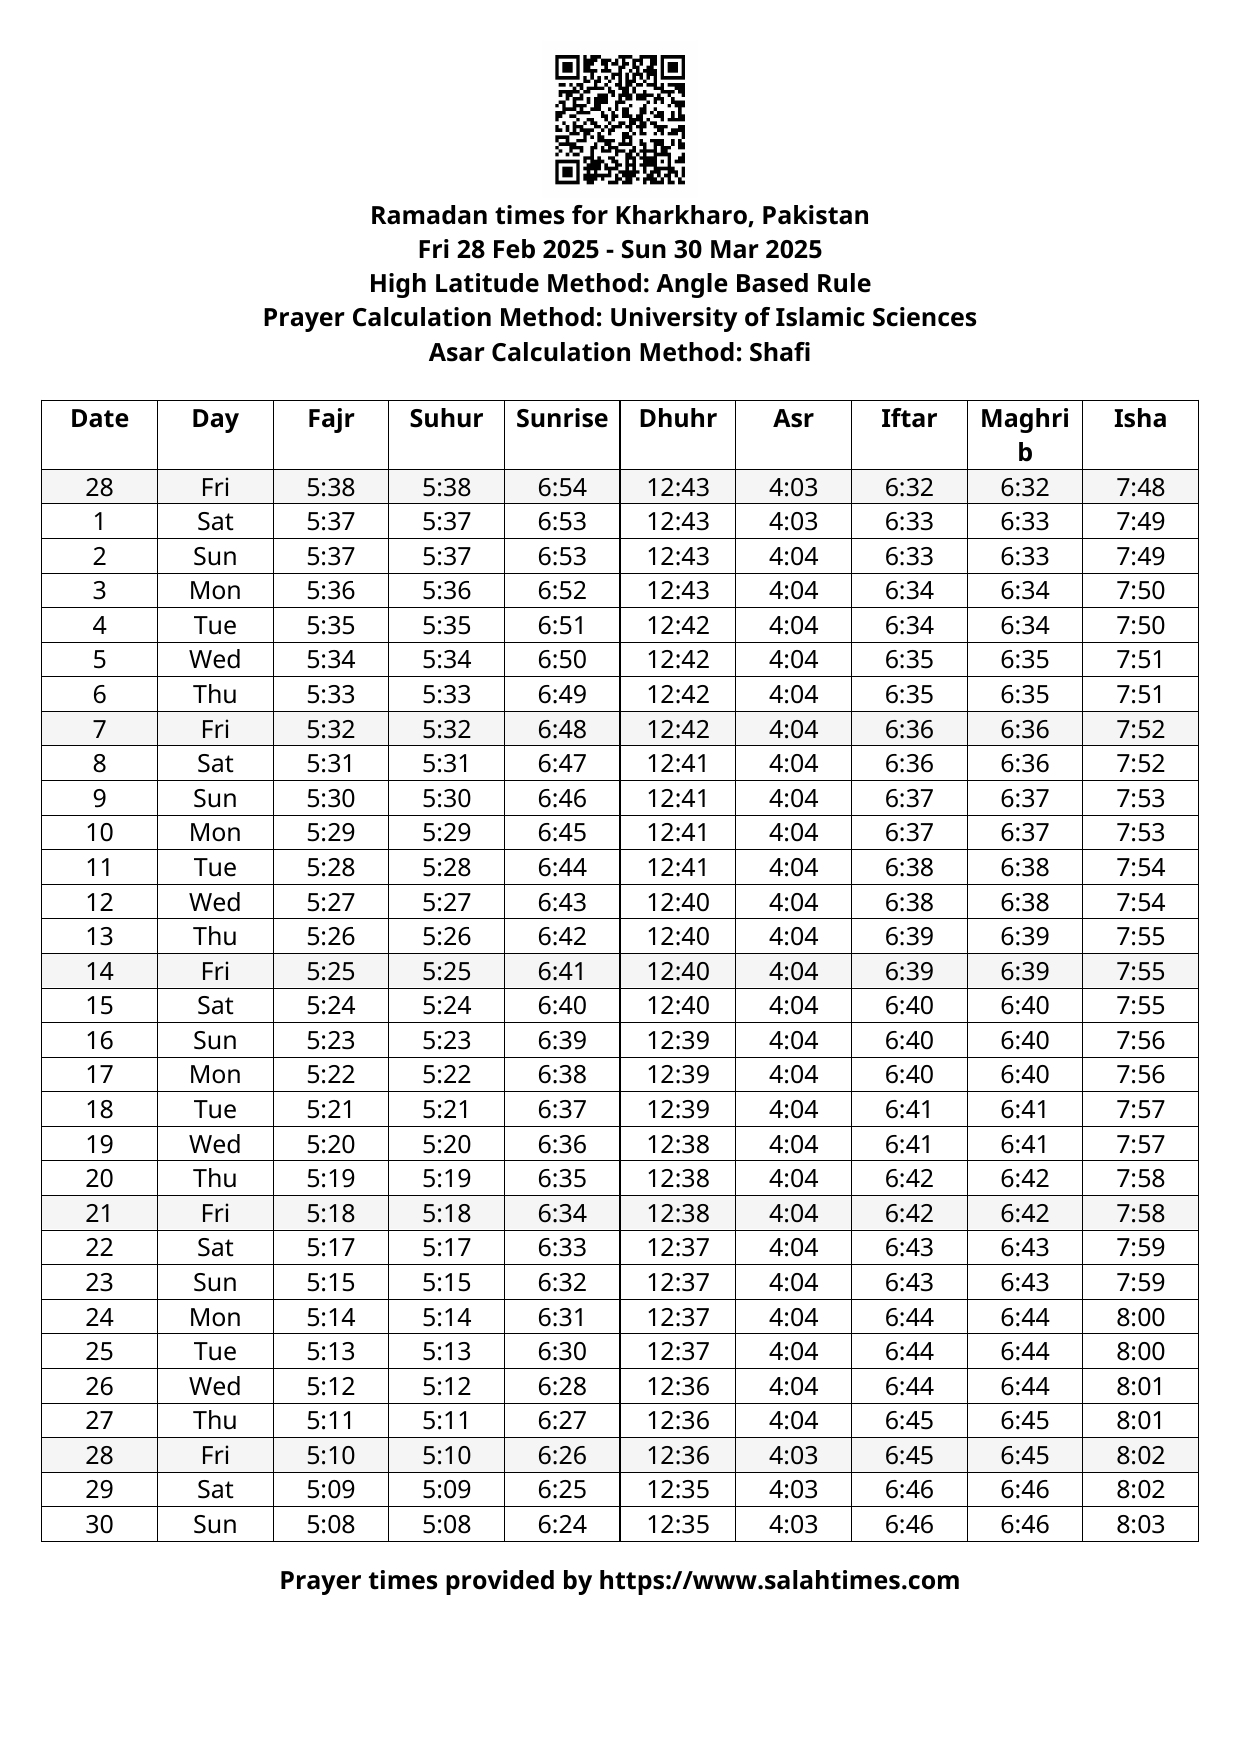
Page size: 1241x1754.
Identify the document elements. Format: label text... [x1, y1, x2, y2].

table_header Dhuhr [621, 401, 735, 469]
table_cell 7:55 [1083, 989, 1198, 1022]
table_cell 7 [42, 712, 157, 745]
table_cell 6:36 [852, 746, 967, 780]
table_cell 4:04 [736, 1265, 851, 1299]
table_cell 6:31 [505, 1300, 619, 1333]
table_cell 6:53 [505, 504, 619, 538]
table_cell 5 [42, 643, 157, 676]
table_cell 6:27 [505, 1404, 619, 1437]
table_cell 6:32 [505, 1265, 619, 1299]
table_cell 6:43 [968, 1231, 1082, 1264]
table_cell Fri [158, 954, 273, 987]
table_cell 21 [42, 1196, 157, 1229]
text Ramadan times for Kharkharo, Pakistan [42, 198, 1198, 232]
table_cell 8:02 [1083, 1473, 1198, 1506]
table_cell 4:03 [736, 1507, 851, 1541]
table_cell 12:40 [621, 885, 735, 918]
table_cell 6:48 [505, 712, 619, 745]
table_cell 12 [42, 885, 157, 918]
table_cell 8:01 [1083, 1404, 1198, 1437]
table_cell 4:04 [736, 1092, 851, 1126]
table_cell 4:04 [736, 1300, 851, 1333]
table_cell 6:38 [852, 850, 967, 884]
table_cell 6:52 [505, 574, 619, 607]
table_cell 6:40 [852, 1023, 967, 1057]
table_cell 6:41 [968, 1127, 1082, 1160]
table_cell 6:43 [852, 1231, 967, 1264]
table_cell Thu [158, 919, 273, 953]
table_cell 6:36 [968, 746, 1082, 780]
table_cell 12:42 [621, 712, 735, 745]
table_cell 5:37 [274, 504, 388, 538]
table_cell 6:34 [852, 608, 967, 642]
table_header Sunrise [505, 401, 619, 469]
table_cell 5:24 [274, 989, 388, 1022]
table_cell 5:37 [274, 539, 388, 572]
text Prayer Calculation Method: University of Islamic Sciences [42, 300, 1198, 334]
table_cell 5:33 [274, 677, 388, 711]
table_cell 12:41 [621, 781, 735, 814]
table_cell 29 [42, 1473, 157, 1506]
table_cell 6:44 [852, 1300, 967, 1333]
table_header Maghrib [968, 401, 1082, 469]
table_cell 5:20 [274, 1127, 388, 1160]
table_cell 5:32 [389, 712, 504, 745]
table_cell 7:55 [1083, 954, 1198, 987]
table_cell 6:35 [505, 1161, 619, 1195]
table_header Asr [736, 401, 851, 469]
table_cell 6:35 [852, 677, 967, 711]
table_cell 12:37 [621, 1265, 735, 1299]
table_cell 6:45 [852, 1438, 967, 1472]
table_cell 7:52 [1083, 746, 1198, 780]
table_cell 4:03 [736, 1438, 851, 1472]
table_cell 6:38 [968, 850, 1082, 884]
table_cell Sat [158, 1231, 273, 1264]
table_cell 4:03 [736, 1473, 851, 1506]
table_cell 7:53 [1083, 816, 1198, 849]
table_cell 6:38 [505, 1058, 619, 1091]
table_cell 6:43 [852, 1265, 967, 1299]
table_cell 5:14 [389, 1300, 504, 1333]
table_cell 5:33 [389, 677, 504, 711]
table_cell 5:13 [274, 1334, 388, 1368]
table_cell Thu [158, 677, 273, 711]
table_cell 12:43 [621, 470, 735, 503]
table_cell 4:04 [736, 989, 851, 1022]
table_cell 18 [42, 1092, 157, 1126]
table_cell 5:30 [389, 781, 504, 814]
table_cell Wed [158, 885, 273, 918]
table_cell 6:40 [505, 989, 619, 1022]
table_cell 4:04 [736, 574, 851, 607]
table_cell 6:44 [968, 1369, 1082, 1402]
table_cell Wed [158, 643, 273, 676]
table_cell 5:27 [389, 885, 504, 918]
table_cell 6:34 [968, 608, 1082, 642]
table_cell Sun [158, 781, 273, 814]
table_cell 5:37 [389, 539, 504, 572]
table_cell 5:10 [389, 1438, 504, 1472]
table_cell 5:31 [274, 746, 388, 780]
table_cell 7:53 [1083, 781, 1198, 814]
table_cell 6:40 [968, 1058, 1082, 1091]
table_cell 4:04 [736, 1127, 851, 1160]
table_cell 6:41 [505, 954, 619, 987]
table_header Isha [1083, 401, 1198, 469]
table_cell 6:44 [852, 1334, 967, 1368]
table_cell 7:59 [1083, 1265, 1198, 1299]
table_cell 6:36 [852, 712, 967, 745]
table_cell 6:38 [968, 885, 1082, 918]
table_cell Sat [158, 1473, 273, 1506]
table_cell 6:30 [505, 1334, 619, 1368]
table_cell Tue [158, 1092, 273, 1126]
table_cell 12:36 [621, 1438, 735, 1472]
table_cell 8:01 [1083, 1369, 1198, 1402]
table_cell 6:41 [852, 1127, 967, 1160]
table_cell 4:04 [736, 885, 851, 918]
table_cell 4:04 [736, 1231, 851, 1264]
table_cell Sun [158, 1265, 273, 1299]
table_cell 5:32 [274, 712, 388, 745]
table_cell 24 [42, 1300, 157, 1333]
table_cell 6:46 [968, 1507, 1082, 1541]
table_cell 6:36 [968, 712, 1082, 745]
table_cell 6:45 [968, 1404, 1082, 1437]
table_cell 12:41 [621, 746, 735, 780]
table_cell 12:37 [621, 1334, 735, 1368]
table_cell 6:42 [968, 1196, 1082, 1229]
table_cell 4:03 [736, 504, 851, 538]
table_cell 6:44 [505, 850, 619, 884]
table_cell 4:04 [736, 608, 851, 642]
table_cell 7:58 [1083, 1161, 1198, 1195]
table_cell 6:28 [505, 1369, 619, 1402]
table_cell 6:39 [505, 1023, 619, 1057]
table_cell 6:42 [968, 1161, 1082, 1195]
table_cell 6:40 [968, 1023, 1082, 1057]
table_cell 12:42 [621, 677, 735, 711]
text Prayer times provided by https://www.salahtimes.com [42, 1563, 1198, 1597]
table_cell 5:36 [274, 574, 388, 607]
table_cell 4 [42, 608, 157, 642]
table_cell Fri [158, 1196, 273, 1229]
table_cell 5:28 [274, 850, 388, 884]
table_cell 6:32 [968, 470, 1082, 503]
table_cell 5:37 [389, 504, 504, 538]
table_cell 6:25 [505, 1473, 619, 1506]
table_cell 5:19 [274, 1161, 388, 1195]
table_cell 5:08 [274, 1507, 388, 1541]
table_cell 8:00 [1083, 1334, 1198, 1368]
table_cell 5:12 [389, 1369, 504, 1402]
table_cell 12:39 [621, 1058, 735, 1091]
table_cell 6:43 [505, 885, 619, 918]
table_cell 5:18 [389, 1196, 504, 1229]
table_cell 7:57 [1083, 1127, 1198, 1160]
table_cell 6:42 [505, 919, 619, 953]
table_cell 12:38 [621, 1127, 735, 1160]
table_cell 5:11 [389, 1404, 504, 1437]
table_cell Mon [158, 816, 273, 849]
table_cell Sat [158, 504, 273, 538]
table_cell 10 [42, 816, 157, 849]
table_cell Fri [158, 470, 273, 503]
table_cell 5:30 [274, 781, 388, 814]
table_cell 12:37 [621, 1300, 735, 1333]
table_cell 12:35 [621, 1507, 735, 1541]
table_cell Thu [158, 1161, 273, 1195]
table_cell 5:12 [274, 1369, 388, 1402]
table_cell Wed [158, 1127, 273, 1160]
table_cell 6:42 [852, 1161, 967, 1195]
table_cell Sat [158, 989, 273, 1022]
table_cell 12:38 [621, 1196, 735, 1229]
table_cell 6:33 [968, 504, 1082, 538]
table_cell 5:15 [389, 1265, 504, 1299]
table_cell 5:20 [389, 1127, 504, 1160]
table_cell 5:09 [274, 1473, 388, 1506]
table_cell 7:59 [1083, 1231, 1198, 1264]
text Fri 28 Feb 2025 - Sun 30 Mar 2025 [42, 232, 1198, 266]
table_cell 6:35 [968, 643, 1082, 676]
table_header Suhur [389, 401, 504, 469]
table_cell 5:31 [389, 746, 504, 780]
table_header Date [42, 401, 157, 469]
table_cell 6:36 [505, 1127, 619, 1160]
table_cell 4:04 [736, 1058, 851, 1091]
table_cell 4:04 [736, 1161, 851, 1195]
table_cell 6:35 [968, 677, 1082, 711]
table_cell 7:51 [1083, 677, 1198, 711]
table_cell Sun [158, 1507, 273, 1541]
table_cell 27 [42, 1404, 157, 1437]
table_cell 17 [42, 1058, 157, 1091]
table_cell 14 [42, 954, 157, 987]
table_cell 12:42 [621, 608, 735, 642]
table_cell 6:46 [852, 1473, 967, 1506]
table_cell 6:39 [968, 954, 1082, 987]
table_cell Tue [158, 850, 273, 884]
table_cell 12:42 [621, 643, 735, 676]
table_cell 7:49 [1083, 504, 1198, 538]
table_cell 9 [42, 781, 157, 814]
table_cell 11 [42, 850, 157, 884]
table_cell 4:04 [736, 746, 851, 780]
table_cell 6:51 [505, 608, 619, 642]
table_cell 6:53 [505, 539, 619, 572]
table_cell 6:44 [968, 1300, 1082, 1333]
table_cell 6:45 [505, 816, 619, 849]
table_cell 12:35 [621, 1473, 735, 1506]
table_cell 12:40 [621, 954, 735, 987]
table_cell 4:04 [736, 1196, 851, 1229]
table_cell 6:39 [852, 954, 967, 987]
table_cell 5:27 [274, 885, 388, 918]
table_cell 5:38 [389, 470, 504, 503]
table_cell 6:37 [505, 1092, 619, 1126]
table_cell 12:37 [621, 1231, 735, 1264]
table_cell Mon [158, 1058, 273, 1091]
table_cell 5:29 [389, 816, 504, 849]
table_cell 12:38 [621, 1161, 735, 1195]
table_cell 15 [42, 989, 157, 1022]
table_cell Sat [158, 746, 273, 780]
table_cell 6:33 [852, 539, 967, 572]
table_cell 7:58 [1083, 1196, 1198, 1229]
table_cell 12:43 [621, 504, 735, 538]
table_cell 5:09 [389, 1473, 504, 1506]
table_cell 6:37 [852, 816, 967, 849]
table_cell 1 [42, 504, 157, 538]
table_cell 4:04 [736, 781, 851, 814]
table_cell 4:04 [736, 1334, 851, 1368]
table_cell 6:54 [505, 470, 619, 503]
table_cell Wed [158, 1369, 273, 1402]
table_cell 5:26 [274, 919, 388, 953]
text High Latitude Method: Angle Based Rule [42, 266, 1198, 300]
table_cell 7:48 [1083, 470, 1198, 503]
table_cell 12:36 [621, 1404, 735, 1437]
table_cell 4:04 [736, 712, 851, 745]
table_cell 19 [42, 1127, 157, 1160]
table_cell 6:46 [852, 1507, 967, 1541]
table_cell 12:41 [621, 816, 735, 849]
table_cell 12:36 [621, 1369, 735, 1402]
table_cell 7:57 [1083, 1092, 1198, 1126]
table_cell 6:42 [852, 1196, 967, 1229]
table_cell 23 [42, 1265, 157, 1299]
table_cell 5:29 [274, 816, 388, 849]
table_cell 6:50 [505, 643, 619, 676]
table_cell 16 [42, 1023, 157, 1057]
table_cell 4:04 [736, 850, 851, 884]
table_cell 5:24 [389, 989, 504, 1022]
table_cell 7:54 [1083, 885, 1198, 918]
table_cell 8:02 [1083, 1438, 1198, 1472]
table_cell 6:47 [505, 746, 619, 780]
table_cell 4:04 [736, 1369, 851, 1402]
table_cell 5:28 [389, 850, 504, 884]
table_cell 20 [42, 1161, 157, 1195]
table_cell 6:38 [852, 885, 967, 918]
table_cell 4:04 [736, 1023, 851, 1057]
table_cell 12:40 [621, 989, 735, 1022]
table_cell 5:35 [389, 608, 504, 642]
table_cell 6:45 [852, 1404, 967, 1437]
table_cell 25 [42, 1334, 157, 1368]
table_cell 6:32 [852, 470, 967, 503]
table_cell 4:04 [736, 643, 851, 676]
table_cell 8:00 [1083, 1300, 1198, 1333]
table_cell 4:03 [736, 470, 851, 503]
table_cell 12:40 [621, 919, 735, 953]
table_cell 5:18 [274, 1196, 388, 1229]
table_cell 5:38 [274, 470, 388, 503]
table_cell 7:56 [1083, 1058, 1198, 1091]
table_cell 7:54 [1083, 850, 1198, 884]
table_cell 5:19 [389, 1161, 504, 1195]
table_cell Thu [158, 1404, 273, 1437]
table_cell 30 [42, 1507, 157, 1541]
table_cell 7:49 [1083, 539, 1198, 572]
table_cell 5:22 [389, 1058, 504, 1091]
table_cell 5:21 [274, 1092, 388, 1126]
table_cell 4:04 [736, 919, 851, 953]
table_cell 6:33 [852, 504, 967, 538]
table_cell 4:04 [736, 954, 851, 987]
table_cell 6:34 [505, 1196, 619, 1229]
table_cell 5:36 [389, 574, 504, 607]
table_cell 6:26 [505, 1438, 619, 1472]
table_cell 5:11 [274, 1404, 388, 1437]
text Asar Calculation Method: Shafi [42, 334, 1198, 368]
table_cell 5:25 [389, 954, 504, 987]
table_cell 26 [42, 1369, 157, 1402]
table_cell 12:43 [621, 539, 735, 572]
table_cell 12:39 [621, 1092, 735, 1126]
table_cell 4:04 [736, 816, 851, 849]
table_cell 7:50 [1083, 608, 1198, 642]
table_cell 13 [42, 919, 157, 953]
table_cell 28 [42, 1438, 157, 1472]
table_cell 6:40 [968, 989, 1082, 1022]
table_cell 3 [42, 574, 157, 607]
table_cell 6:34 [852, 574, 967, 607]
table_cell 7:51 [1083, 643, 1198, 676]
table_cell 6:39 [968, 919, 1082, 953]
table_cell 7:52 [1083, 712, 1198, 745]
table_cell Sun [158, 539, 273, 572]
table_header Fajr [274, 401, 388, 469]
table_cell 6:45 [968, 1438, 1082, 1472]
table_cell 6:46 [505, 781, 619, 814]
table_cell 6:33 [505, 1231, 619, 1264]
table_cell 12:43 [621, 574, 735, 607]
table_cell 6:40 [852, 989, 967, 1022]
table_cell 5:17 [274, 1231, 388, 1264]
table_cell 6:35 [852, 643, 967, 676]
table_cell 5:25 [274, 954, 388, 987]
table_cell 6:43 [968, 1265, 1082, 1299]
table_cell 7:50 [1083, 574, 1198, 607]
table_cell 6:33 [968, 539, 1082, 572]
table_cell 6:39 [852, 919, 967, 953]
table_cell 6:34 [968, 574, 1082, 607]
table_cell 5:35 [274, 608, 388, 642]
table_cell 6:37 [968, 781, 1082, 814]
table_cell 4:04 [736, 1404, 851, 1437]
table_cell 6:44 [968, 1334, 1082, 1368]
table_cell 6:49 [505, 677, 619, 711]
table_cell 6:37 [968, 816, 1082, 849]
table_cell 6:40 [852, 1058, 967, 1091]
table_cell 5:08 [389, 1507, 504, 1541]
table_cell 5:23 [274, 1023, 388, 1057]
table_cell Fri [158, 1438, 273, 1472]
table_cell 6 [42, 677, 157, 711]
table_cell 6:41 [968, 1092, 1082, 1126]
table_cell 6:46 [968, 1473, 1082, 1506]
table_cell Fri [158, 712, 273, 745]
table_header Day [158, 401, 273, 469]
table_cell 5:34 [389, 643, 504, 676]
table_cell 5:10 [274, 1438, 388, 1472]
table_cell 28 [42, 470, 157, 503]
table_cell Tue [158, 1334, 273, 1368]
table_cell 5:26 [389, 919, 504, 953]
table_cell 2 [42, 539, 157, 572]
table_cell 8 [42, 746, 157, 780]
table_cell 12:39 [621, 1023, 735, 1057]
table_cell 5:13 [389, 1334, 504, 1368]
table_cell 12:41 [621, 850, 735, 884]
table_cell Mon [158, 1300, 273, 1333]
table_cell 5:14 [274, 1300, 388, 1333]
table_cell 6:24 [505, 1507, 619, 1541]
table_cell 4:04 [736, 677, 851, 711]
table_cell 5:34 [274, 643, 388, 676]
table_cell Tue [158, 608, 273, 642]
table_cell 4:04 [736, 539, 851, 572]
table_cell 5:22 [274, 1058, 388, 1091]
picture [542, 41, 699, 198]
table_cell Mon [158, 574, 273, 607]
table_cell 6:37 [852, 781, 967, 814]
table_cell 5:21 [389, 1092, 504, 1126]
table_cell 5:15 [274, 1265, 388, 1299]
table_cell Sun [158, 1023, 273, 1057]
table_cell 7:55 [1083, 919, 1198, 953]
table_cell 6:44 [852, 1369, 967, 1402]
table_cell 8:03 [1083, 1507, 1198, 1541]
table_cell 5:17 [389, 1231, 504, 1264]
table_cell 7:56 [1083, 1023, 1198, 1057]
table_cell 5:23 [389, 1023, 504, 1057]
table_header Iftar [852, 401, 967, 469]
table_cell 6:41 [852, 1092, 967, 1126]
table_cell 22 [42, 1231, 157, 1264]
